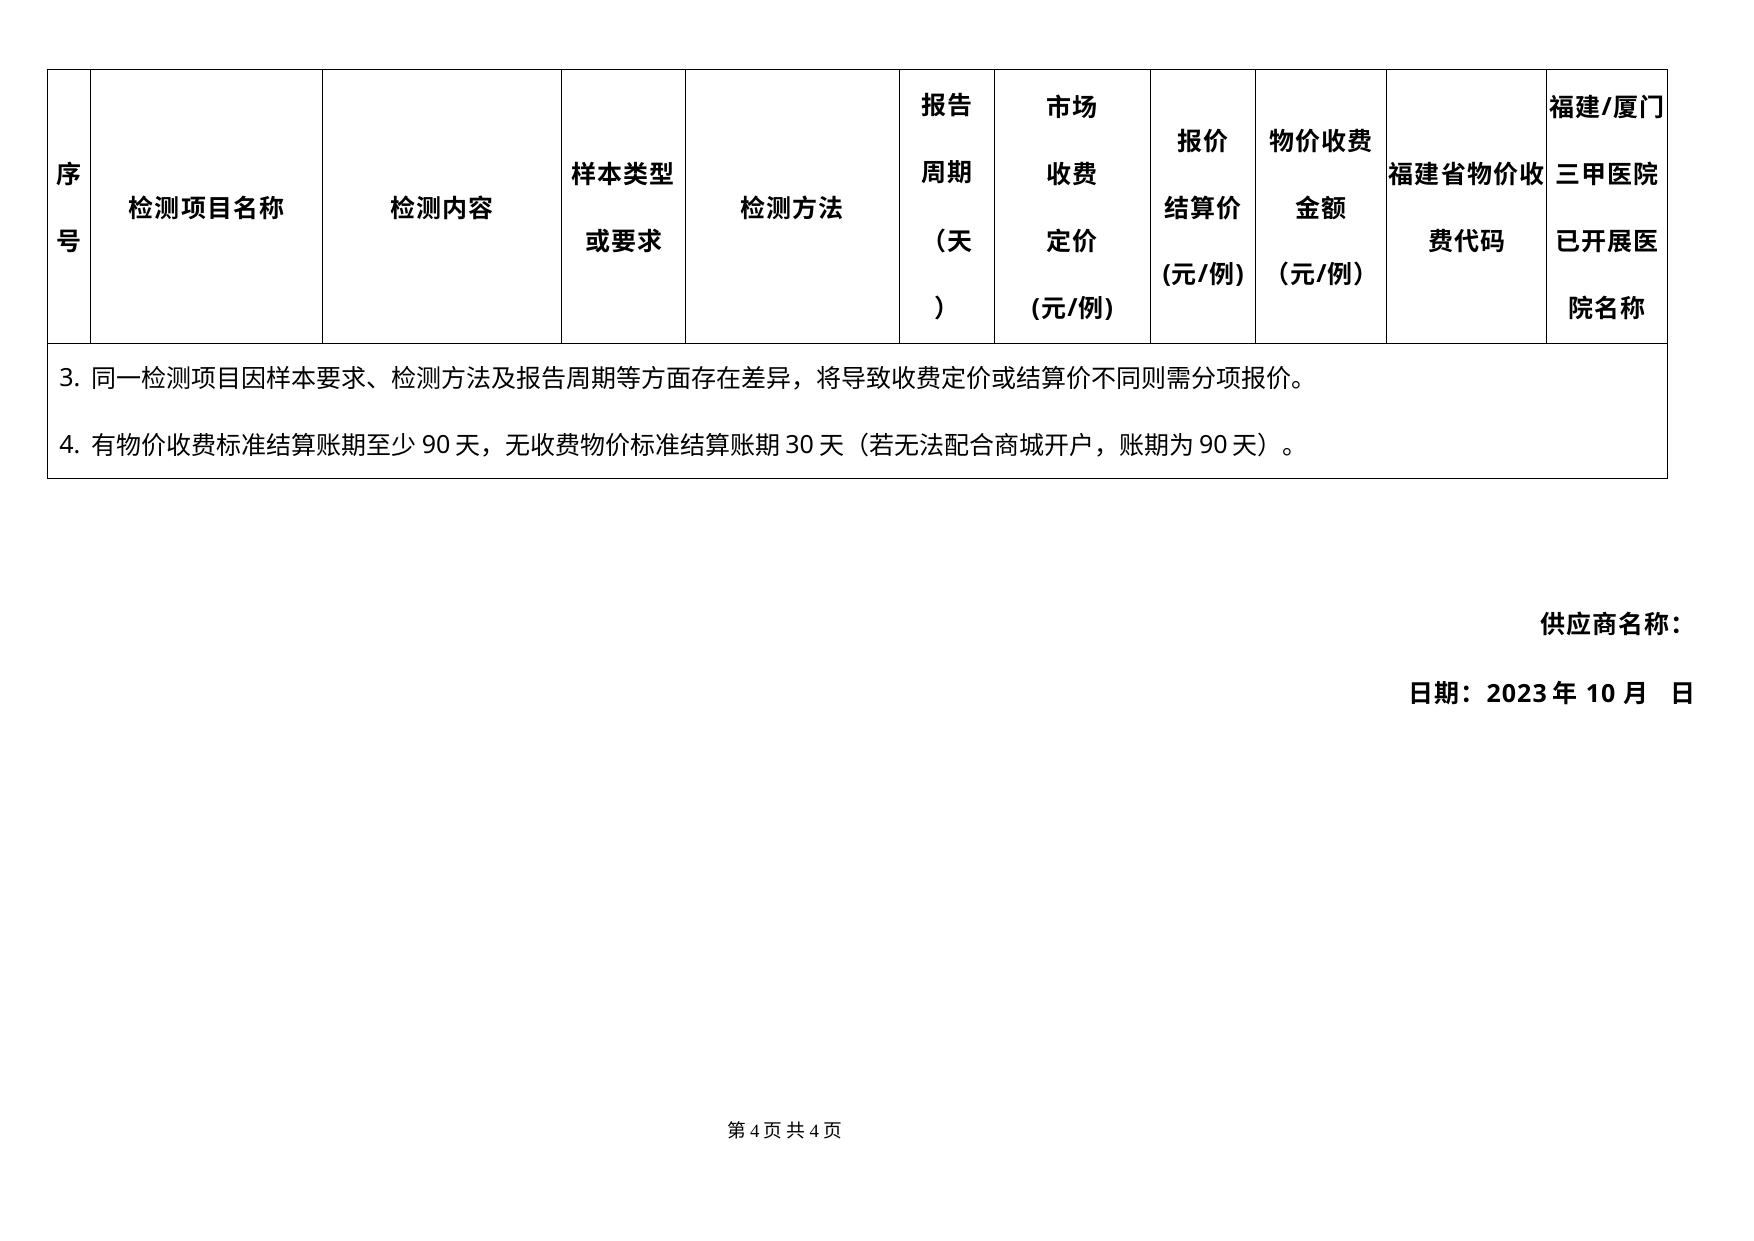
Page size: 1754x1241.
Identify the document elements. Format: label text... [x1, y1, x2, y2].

table_header 序号 [48, 70, 90, 343]
table_header 物价收费 金额 （元/例） [1256, 70, 1386, 343]
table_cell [48, 344, 1667, 477]
table_header 样本类型或要求 [562, 70, 685, 343]
table_header 福建/厦门三甲医院已开展医院名称 [1547, 70, 1667, 343]
text 供应商名称： [59, 589, 1695, 656]
table_header 福建省物价收费代码 [1387, 70, 1546, 343]
table_header 报告 周期 （天） [900, 70, 994, 343]
table_header 市场 收费 定价 (元/例) [995, 70, 1150, 343]
table_header 报价 结算价 (元/例) [1151, 70, 1255, 343]
text 日期：2023年 10 月 日 [59, 659, 1695, 726]
table_header 检测方法 [686, 70, 899, 343]
table_header 检测项目名称 [91, 70, 322, 343]
table_header 检测内容 [323, 70, 561, 343]
